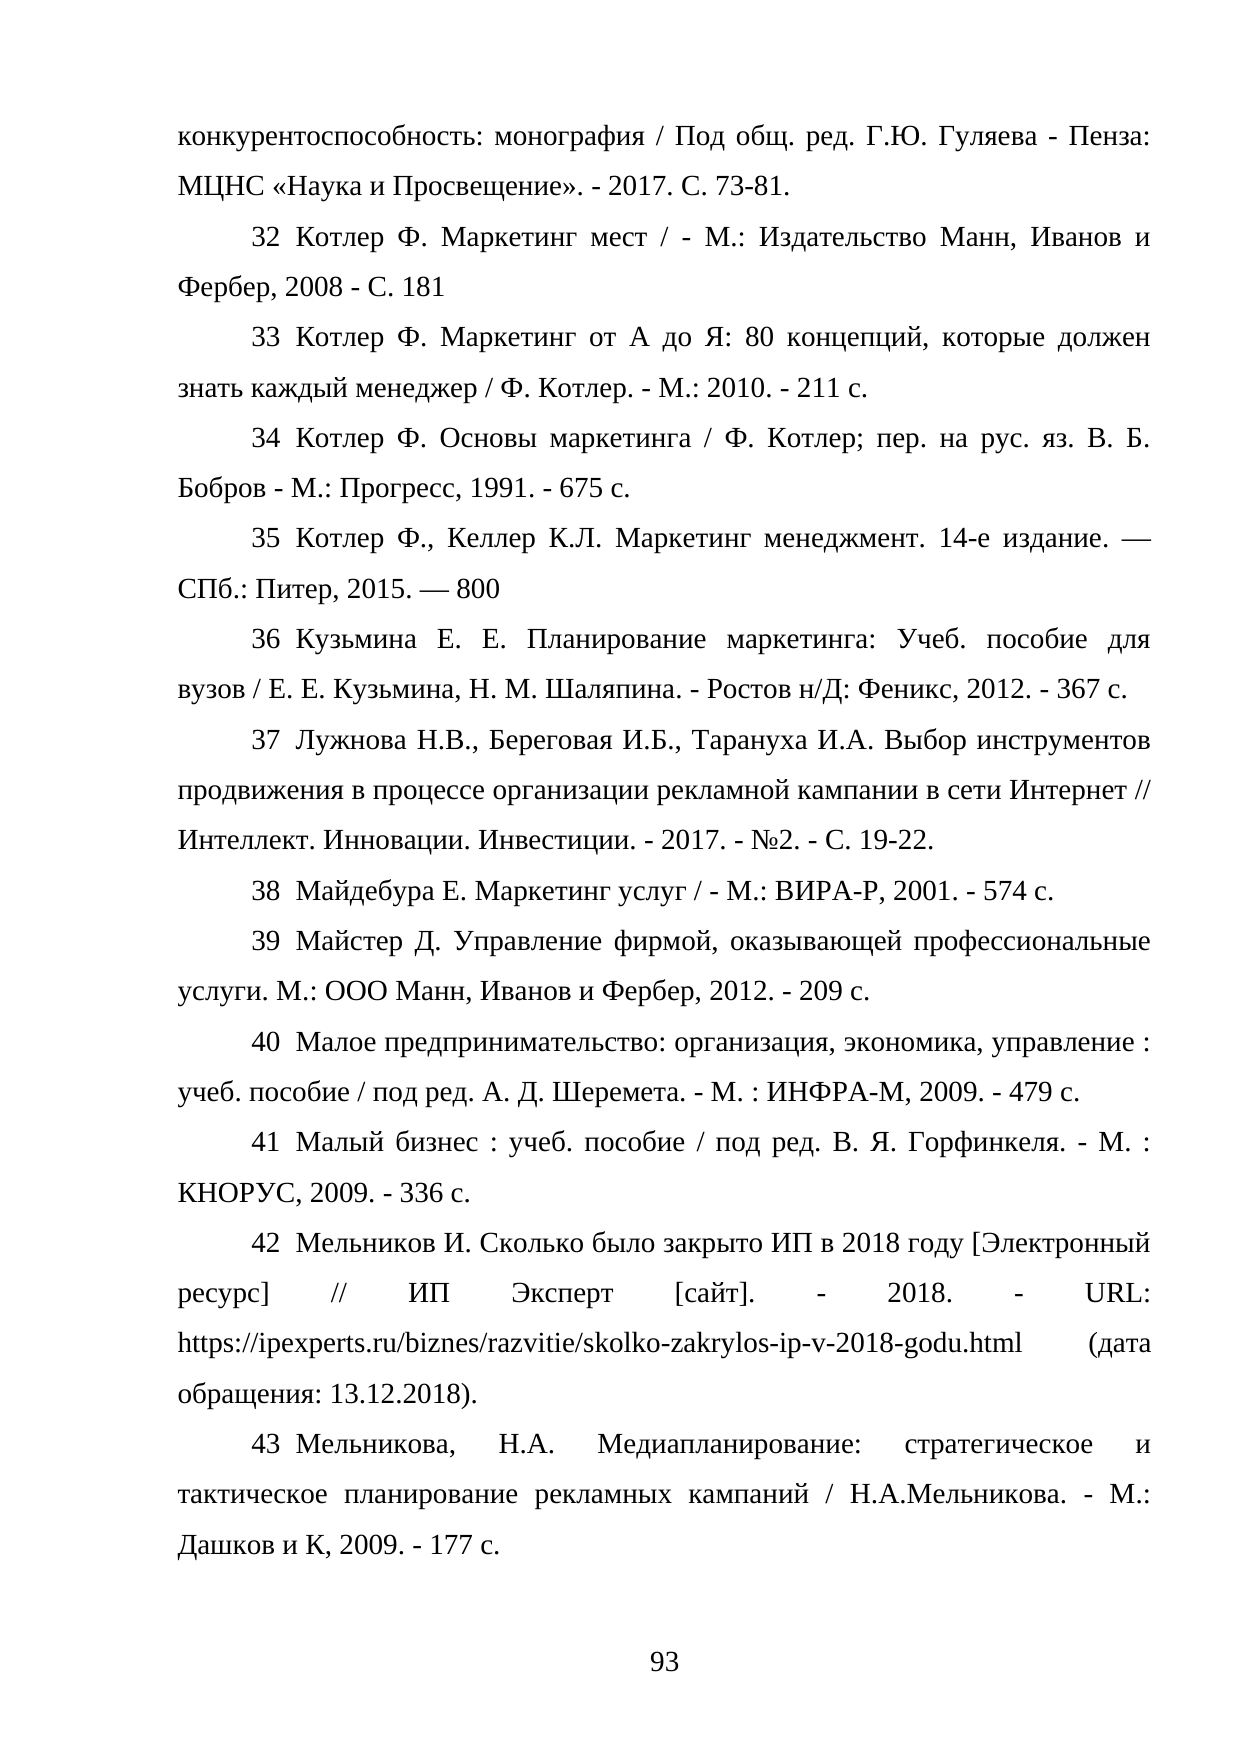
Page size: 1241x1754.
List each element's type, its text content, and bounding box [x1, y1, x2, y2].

list Майдебура Е. Маркетинг услуг / - М.: ВИРА-Р, 2001. - 574 с. [177, 873, 1152, 906]
list Мельников И. Сколько было закрыто ИП в 2018 году [Электронный ресурс] // ИП Эксперт [сайт]. - 2018. - URL: https://ipexperts.ru/biznes/razvitie/skolko-zakrylos-ip-v-2018-godu.html (дата обращения: 13.12.2018). [177, 1225, 1152, 1409]
list Майстер Д. Управление фирмой, оказывающей профессиональные услуги. М.: ООО Манн, Иванов и Фербер, 2012. - 209 с. [177, 923, 1152, 1007]
list Котлер Ф., Келлер К.Л. Маркетинг менеджмент. 14-е издание. — СПб.: Питер, 2015. — 800 [177, 521, 1152, 604]
list Котлер Ф. Основы маркетинга / Ф. Котлер; пер. на рус. яз. В. Б. Бобров - М.: Прогресс, 1991. - 675 с. [177, 420, 1152, 504]
list Мельникова, Н.А. Медиапланирование: стратегическое и тактическое планирование рекламных кампаний / Н.А.Мельникова. - М.: Дашков и К, 2009. - 177 c. [177, 1426, 1152, 1560]
list Малый бизнес : учеб. пособие / под ред. В. Я. Горфинкеля. - М. : КНОРУС, 2009. - 336 с. [177, 1124, 1152, 1208]
list Котлер Ф. Маркетинг от А до Я: 80 концепций, которые должен знать каждый менеджер / Ф. Котлер. - М.: 2010. - 211 с. [177, 319, 1152, 403]
list Малое предпринимательство: организация, экономика, управление : учеб. пособие / под ред. А. Д. Шеремета. - М. : ИНФРА-М, 2009. - 479 с. [177, 1024, 1152, 1108]
list Котлер Ф. Маркетинг мест / - М.: Издательство Манн, Иванов и Фербер, 2008 - С. 181 [177, 219, 1152, 303]
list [177, 118, 1152, 202]
list Лужнова Н.В., Береговая И.Б., Тарануха И.А. Выбор инструментов продвижения в процессе организации рекламной кампании в сети Интернет // Интеллект. Инновации. Инвестиции. - 2017. - №2. - С. 19-22. [177, 722, 1152, 856]
list Кузьмина Е. Е. Планирование маркетинга: Учеб. пособие для вузов / Е. Е. Кузьмина, Н. М. Шаляпина. - Ростов н/Д: Феникс, 2012. - 367 с. [177, 621, 1152, 705]
